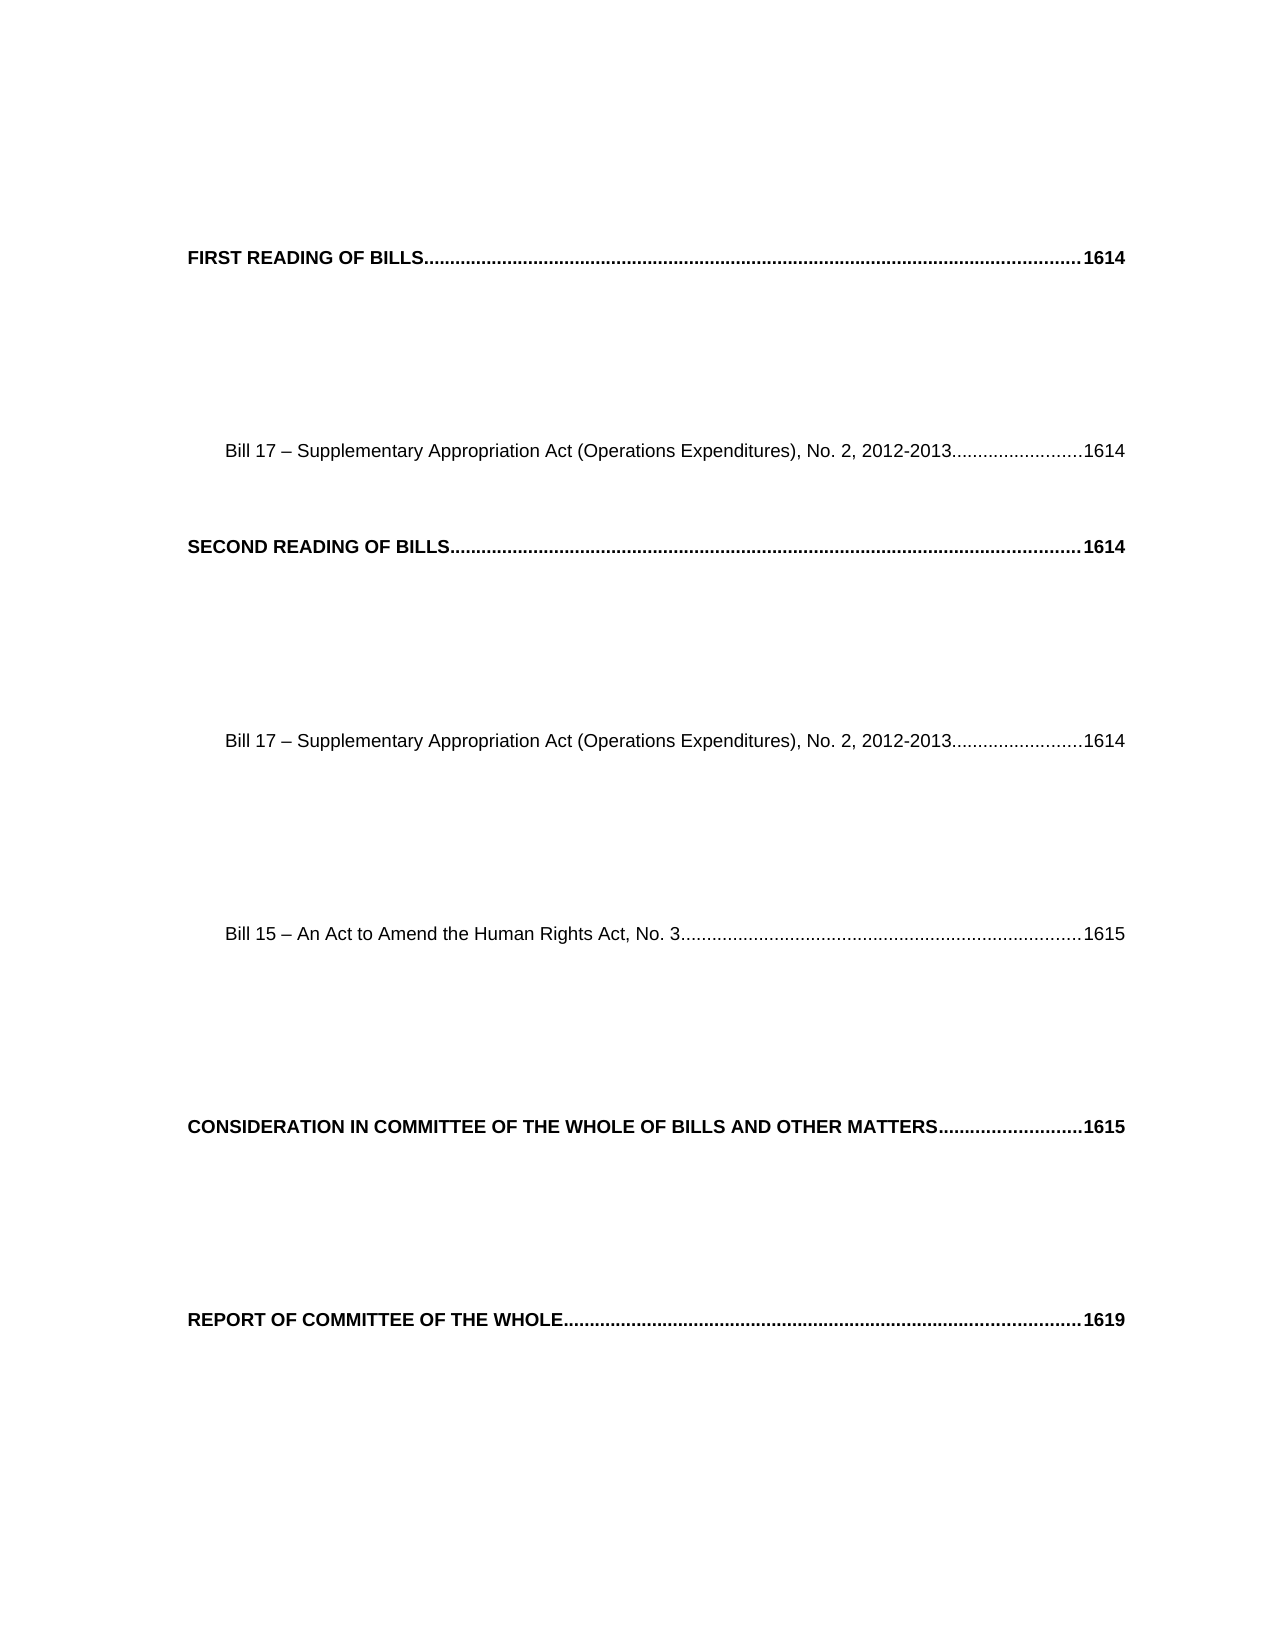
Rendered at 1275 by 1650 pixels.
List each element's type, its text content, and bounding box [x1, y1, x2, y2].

text Bill 17 – Supplementary Appropriation Act (Operations Expenditures), No. 2, 2012-2013 1614 [187, 729, 1162, 751]
text Bill 17 – Supplementary Appropriation Act (Operations Expenditures), No. 2, 2012-2013 1614 [187, 440, 1162, 461]
text CONSIDERATION IN COMMITTEE OF THE WHOLE OF BILLS AND OTHER MATTERS 1615 [187, 1116, 1162, 1137]
text REPORT OF COMMITTEE OF THE WHOLE 1619 [187, 1309, 1162, 1330]
text SECOND READING OF BILLS 1614 [187, 536, 1162, 558]
text Bill 15 – An Act to Amend the Human Rights Act, No. 3 1615 [187, 922, 1162, 944]
text FIRST READING OF BILLS 1614 [187, 247, 1162, 268]
